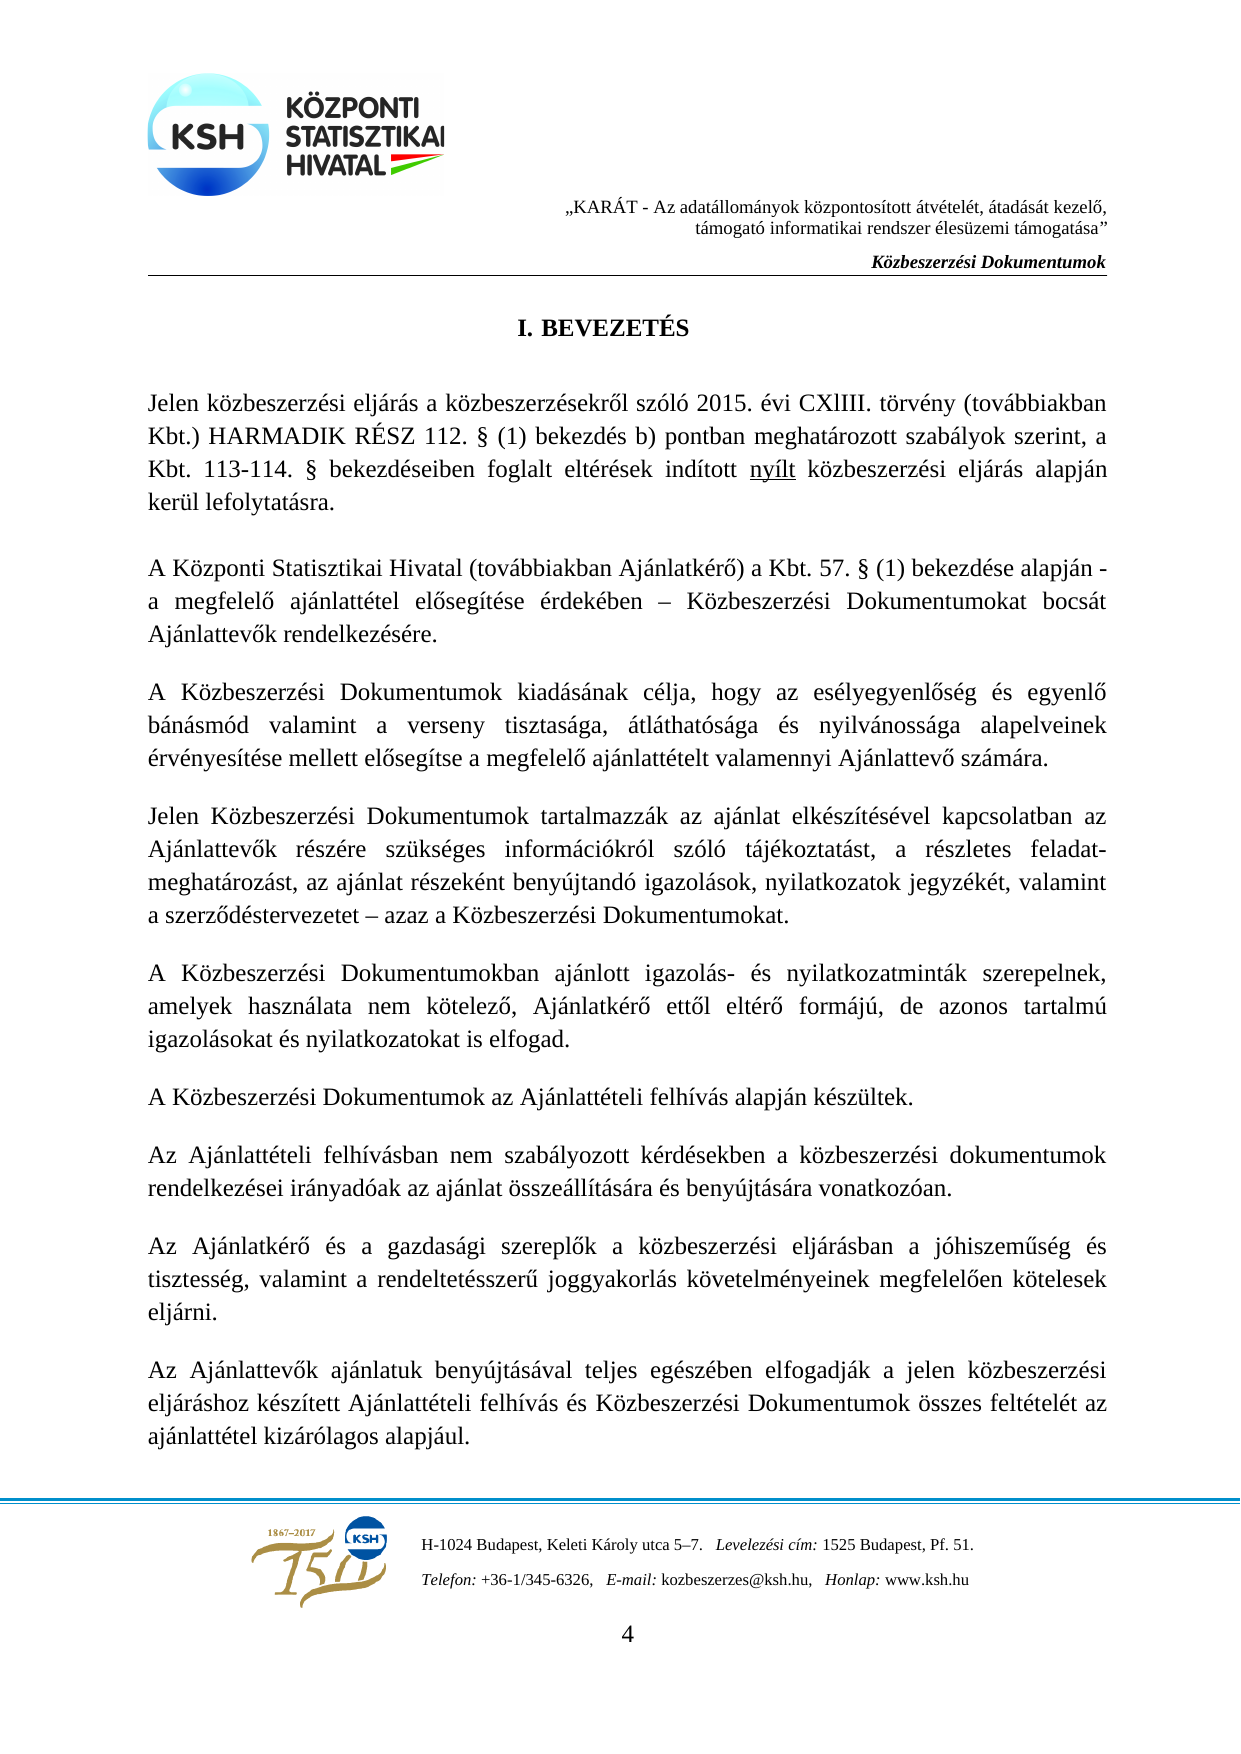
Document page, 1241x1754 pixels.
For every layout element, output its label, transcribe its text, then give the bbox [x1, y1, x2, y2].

text Az Ajánlatkérő és a gazdasági szereplők a közbeszerzési eljárásban a jóhiszeműség és tisztesség, valamint a rendeltetésszerű joggyakorlás követelményeinek megfelelően kötelesek eljárni. [148, 1231, 1107, 1326]
picture [251, 1516, 387, 1608]
text Jelen Közbeszerzési Dokumentumok tartalmazzák az ajánlat elkészítésével kapcsolatban az Ajánlattevők részére szükséges információkról szóló tájékoztatást, a részletes feladat-meghatározást, az ajánlat részeként benyújtandó igazolások, nyilatkozatok jegyzékét, valamint a szerződéstervezetet – azaz a Közbeszerzési Dokumentumokat. [148, 801, 1107, 929]
text Az Ajánlattételi felhívásban nem szabályozott kérdésekben a közbeszerzési dokumentumok rendelkezései irányadóak az ajánlat összeállítására és benyújtására vonatkozóan. [148, 1140, 1107, 1202]
text Az Ajánlattevők ajánlatuk benyújtásával teljes egészében elfogadják a jelen közbeszerzési eljáráshoz készített Ajánlattételi felhívás és Közbeszerzési Dokumentumok összes feltételét az ajánlattétel kizárólagos alapjául. [148, 1355, 1107, 1450]
text A Közbeszerzési Dokumentumokban ajánlott igazolás- és nyilatkozatminták szerepelnek, amelyek használata nem kötelező, Ajánlatkérő ettől eltérő formájú, de azonos tartalmú igazolásokat és nyilatkozatokat is elfogad. [148, 958, 1107, 1053]
text A Központi Statisztikai Hivatal (továbbiakban Ajánlatkérő) a Kbt. 57. § (1) bekezdése alapján - a megfelelő ajánlattétel elősegítése érdekében – Közbeszerzési Dokumentumokat bocsát Ajánlattevők rendelkezésére. [148, 553, 1107, 648]
picture [147, 73, 445, 196]
text Jelen közbeszerzési eljárás a közbeszerzésekről szóló 2015. évi CXlIII. törvény (továbbiakban Kbt.) HARMADIK RÉSZ 112. § (1) bekezdés b) pontban meghatározott szabályok szerint, a Kbt. 113-114. § bekezdéseiben foglalt eltérések indított nyílt közbeszerzési eljárás alapján kerül lefolytatásra. [148, 388, 1107, 516]
text A Közbeszerzési Dokumentumok kiadásának célja, hogy az esélyegyenlőség és egyenlő bánásmód valamint a verseny tisztasága, átláthatósága és nyilvánossága alapelveinek érvényesítése mellett elősegítse a megfelelő ajánlattételt valamennyi Ajánlattevő számára. [148, 677, 1107, 772]
subtitle I. BEVEZETÉS [148, 313, 1107, 342]
text A Közbeszerzési Dokumentumok az Ajánlattételi felhívás alapján készültek. [148, 1082, 1107, 1111]
